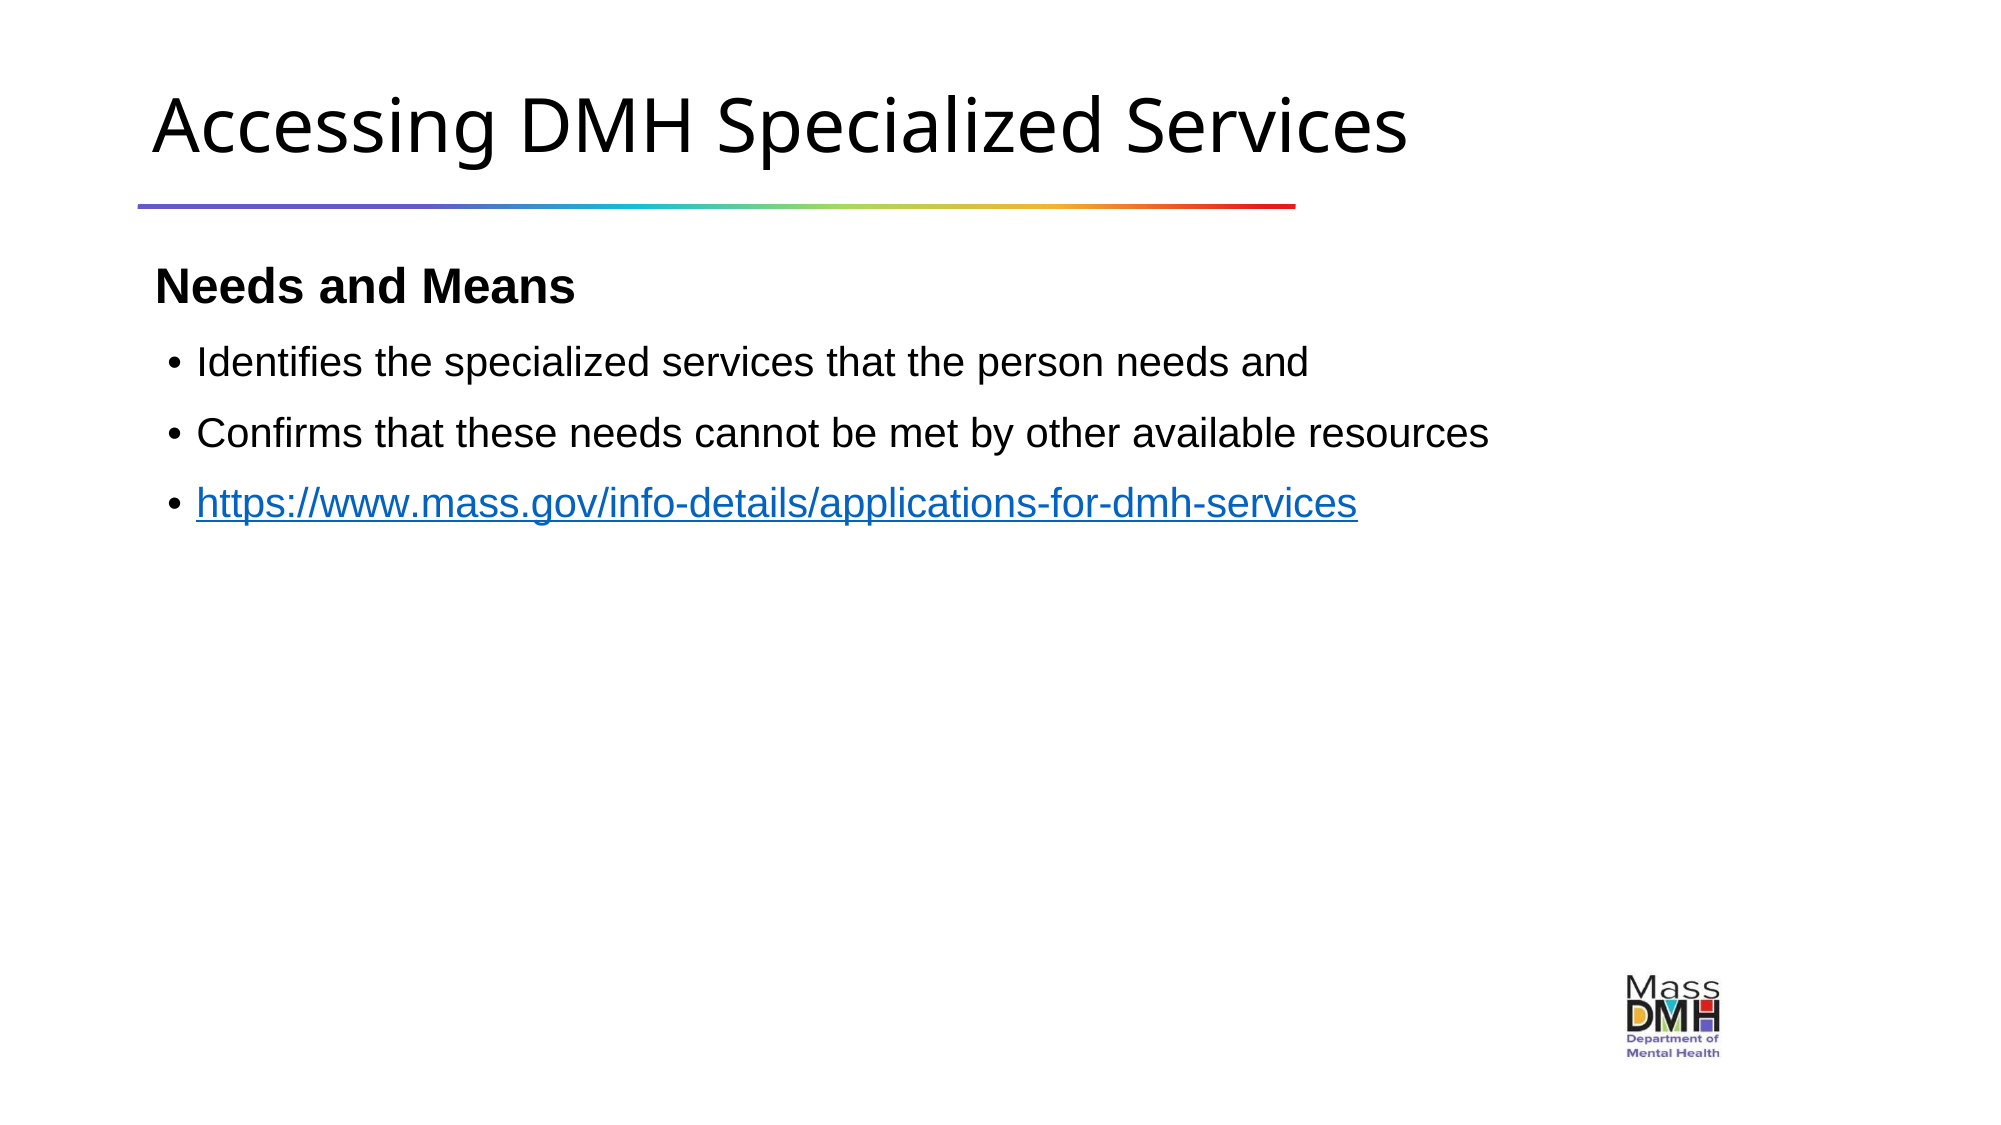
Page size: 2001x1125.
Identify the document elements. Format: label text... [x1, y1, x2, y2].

picture [137, 204, 1296, 209]
list Confirms that these needs cannot be met by other available resources [167, 408, 1971, 456]
subtitle Accessing DMH Specialized Services [152, 72, 1971, 174]
subtitle Needs and Means [154, 256, 1971, 314]
list https://www.mass.gov/info-details/applications-for-dmh-services [167, 478, 1971, 526]
picture [1624, 972, 1723, 1060]
list Identifies the specialized services that the person needs and [167, 338, 1971, 386]
